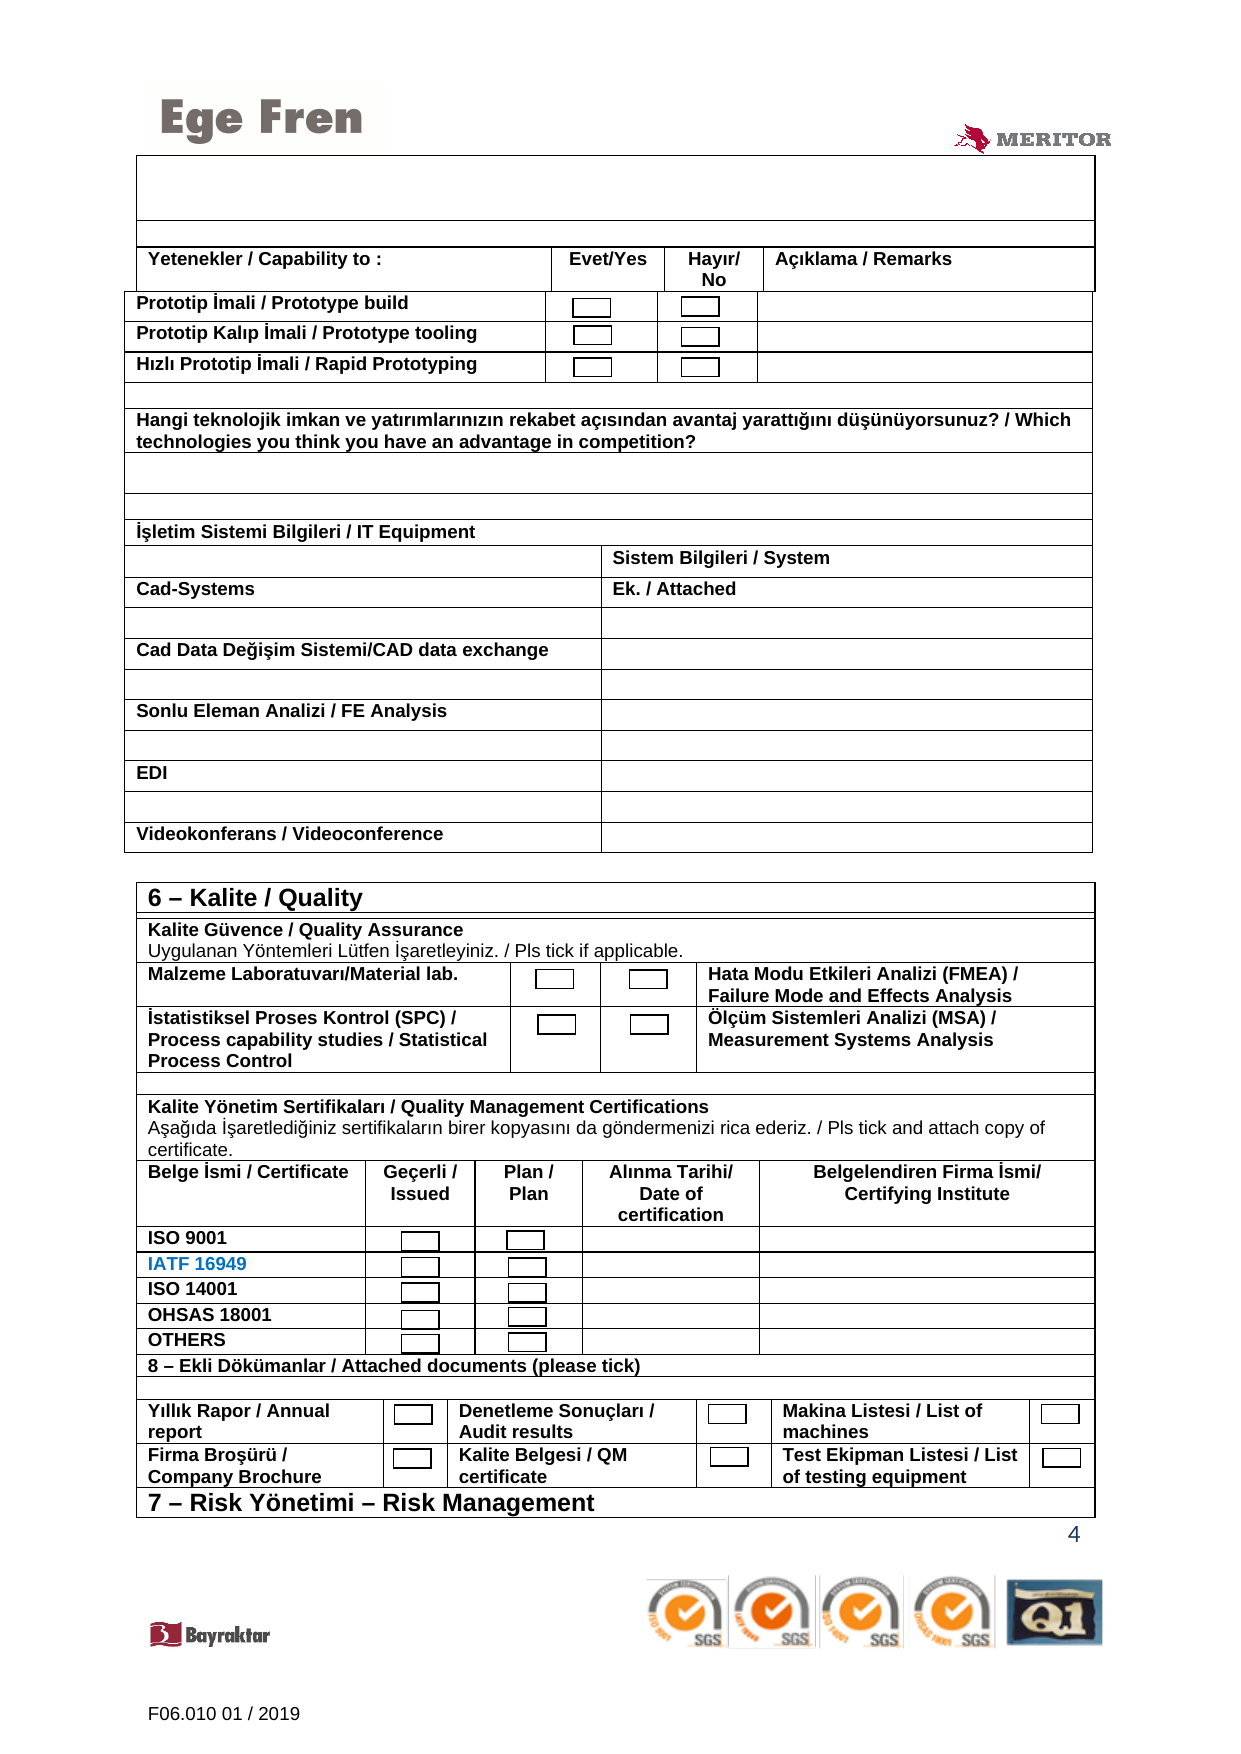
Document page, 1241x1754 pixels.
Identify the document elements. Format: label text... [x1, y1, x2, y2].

table_cell [125, 792, 601, 822]
table_cell [384, 1444, 447, 1487]
table_cell [125, 608, 601, 638]
table_cell 8 – Ekli Dökümanlar / Attached documents (please tick) [137, 1355, 1094, 1376]
table_cell Prototip İmali / Prototype build [125, 292, 545, 321]
table_cell [137, 1377, 1094, 1399]
table_cell Yetenekler / Capability to : [137, 248, 551, 291]
table_cell Hata Modu Etkileri Analizi (FMEA) / Failure Mode and Effects Analysis [697, 963, 1094, 1006]
table_cell [760, 1253, 1094, 1277]
table_cell Cad Data Değişim Sistemi/CAD data exchange [125, 639, 601, 668]
table_cell Açıklama / Remarks [764, 248, 1094, 291]
table_cell [476, 1227, 582, 1251]
table_cell Test Ekipman Listesi / List of testing equipment [772, 1444, 1029, 1487]
table_cell [137, 156, 1094, 220]
table_cell ISO 9001 [137, 1227, 365, 1251]
table_cell [384, 1400, 447, 1443]
table_cell Belge İsmi / Certificate [137, 1161, 365, 1226]
table_cell [546, 292, 657, 321]
table_cell Ölçüm Sistemleri Analizi (MSA) / Measurement Systems Analysis [697, 1007, 1094, 1072]
table_cell [602, 608, 1092, 638]
table_cell Hayır/No [665, 248, 763, 291]
table_cell Alınma Tarihi/ Date of certification [583, 1161, 759, 1226]
table_cell [658, 353, 757, 382]
table_cell [125, 383, 1092, 408]
table_cell Firma Broşürü / Company Brochure [137, 1444, 383, 1487]
table_cell [602, 792, 1092, 822]
table_cell [366, 1278, 474, 1302]
table_cell Malzeme Laboratuvarı/Material lab. [137, 963, 510, 1006]
table_cell Makina Listesi / List of machines [772, 1400, 1029, 1443]
table_cell Evet/Yes [552, 248, 664, 291]
table_cell [602, 823, 1092, 852]
table_header 6 – Kalite / Quality [137, 883, 1094, 912]
table_cell [602, 670, 1092, 699]
table_cell [137, 913, 1094, 918]
table_cell [546, 353, 657, 382]
table_cell [366, 1253, 474, 1277]
table_cell Prototip Kalıp İmali / Prototype tooling [125, 322, 545, 351]
table_cell [760, 1304, 1094, 1328]
table_cell [125, 453, 1092, 493]
table_cell 7 – Risk Yönetimi – Risk Management [137, 1488, 1094, 1517]
table_cell [760, 1329, 1094, 1353]
picture [645, 1574, 1103, 1650]
table_cell Videokonferans / Videoconference [125, 823, 601, 852]
table_cell [602, 700, 1092, 730]
table_cell [760, 1227, 1094, 1251]
table_cell Plan / Plan [476, 1161, 582, 1226]
table_cell [476, 1304, 582, 1328]
table_cell [1030, 1444, 1094, 1487]
table_cell [760, 1278, 1094, 1302]
table_cell Sonlu Eleman Analizi / FE Analysis [125, 700, 601, 730]
table_cell ISO 14001 [137, 1278, 365, 1302]
table_cell Ek. / Attached [602, 578, 1092, 607]
table_cell İstatistiksel Proses Kontrol (SPC) / Process capability studies / Statistical Process Control [137, 1007, 510, 1072]
table_cell Geçerli / Issued [366, 1161, 474, 1226]
picture [147, 82, 386, 155]
table_cell Kalite Yönetim Sertifikaları / Quality Management Certifications Aşağıda İşaretlediğiniz sertifikaların birer kopyasını da göndermenizi rica ederiz. / Pls tick and attach copy of certificate. [137, 1095, 1094, 1160]
table_cell Denetleme Sonuçları / Audit results [448, 1400, 696, 1443]
table_cell [697, 1444, 771, 1487]
table_cell İşletim Sistemi Bilgileri / IT Equipment [125, 520, 1092, 545]
table_cell [366, 1304, 474, 1328]
table_cell Yıllık Rapor / Annual report [137, 1400, 383, 1443]
table_cell [602, 761, 1092, 791]
table_cell [476, 1329, 582, 1353]
table_cell Cad-Systems [125, 578, 601, 607]
table_cell [366, 1329, 474, 1353]
table_cell [125, 731, 601, 760]
table_cell [1030, 1400, 1094, 1443]
table_cell Belgelendiren Firma İsmi/ Certifying Institute [760, 1161, 1094, 1226]
table_cell [602, 639, 1092, 668]
picture [147, 1618, 272, 1650]
table_cell [758, 292, 1092, 321]
table_cell Hangi teknolojik imkan ve yatırımlarınızın rekabet açısından avantaj yarattığını düşünüyorsunuz? / Which technologies you think you have an advantage in competition? [125, 409, 1092, 452]
table_cell [601, 963, 696, 1006]
table_cell [658, 292, 757, 321]
table_cell OTHERS [137, 1329, 365, 1353]
table_cell [125, 670, 601, 699]
table_cell [366, 1227, 474, 1251]
table_cell [583, 1329, 759, 1353]
table_cell [697, 1400, 771, 1443]
table_cell [583, 1278, 759, 1302]
table_cell [125, 546, 601, 577]
table_cell [511, 963, 600, 1006]
table_cell [583, 1253, 759, 1277]
table_cell [125, 494, 1092, 519]
table_cell [511, 1007, 600, 1072]
table_cell Kalite Güvence / Quality Assurance Uygulanan Yöntemleri Lütfen İşaretleyiniz. / Pls tick if applicable. [137, 919, 1094, 962]
table_cell [602, 731, 1092, 760]
picture [954, 123, 1112, 155]
table_cell Sistem Bilgileri / System [602, 546, 1092, 577]
table_cell [758, 353, 1092, 382]
table_cell [476, 1278, 582, 1302]
table_cell [601, 1007, 696, 1072]
table_cell Hızlı Prototip İmali / Rapid Prototyping [125, 353, 545, 382]
table_cell EDI [125, 761, 601, 791]
table_cell [137, 221, 1094, 246]
table_cell IATF 16949 [137, 1253, 365, 1277]
table_cell [546, 322, 657, 351]
table_cell [583, 1227, 759, 1251]
table_cell [583, 1304, 759, 1328]
table_cell [137, 1073, 1094, 1094]
table_cell [658, 322, 757, 351]
table_cell OHSAS 18001 [137, 1304, 365, 1328]
table_cell [758, 322, 1092, 351]
table_cell Kalite Belgesi / QM certificate [448, 1444, 696, 1487]
table_cell [476, 1253, 582, 1277]
